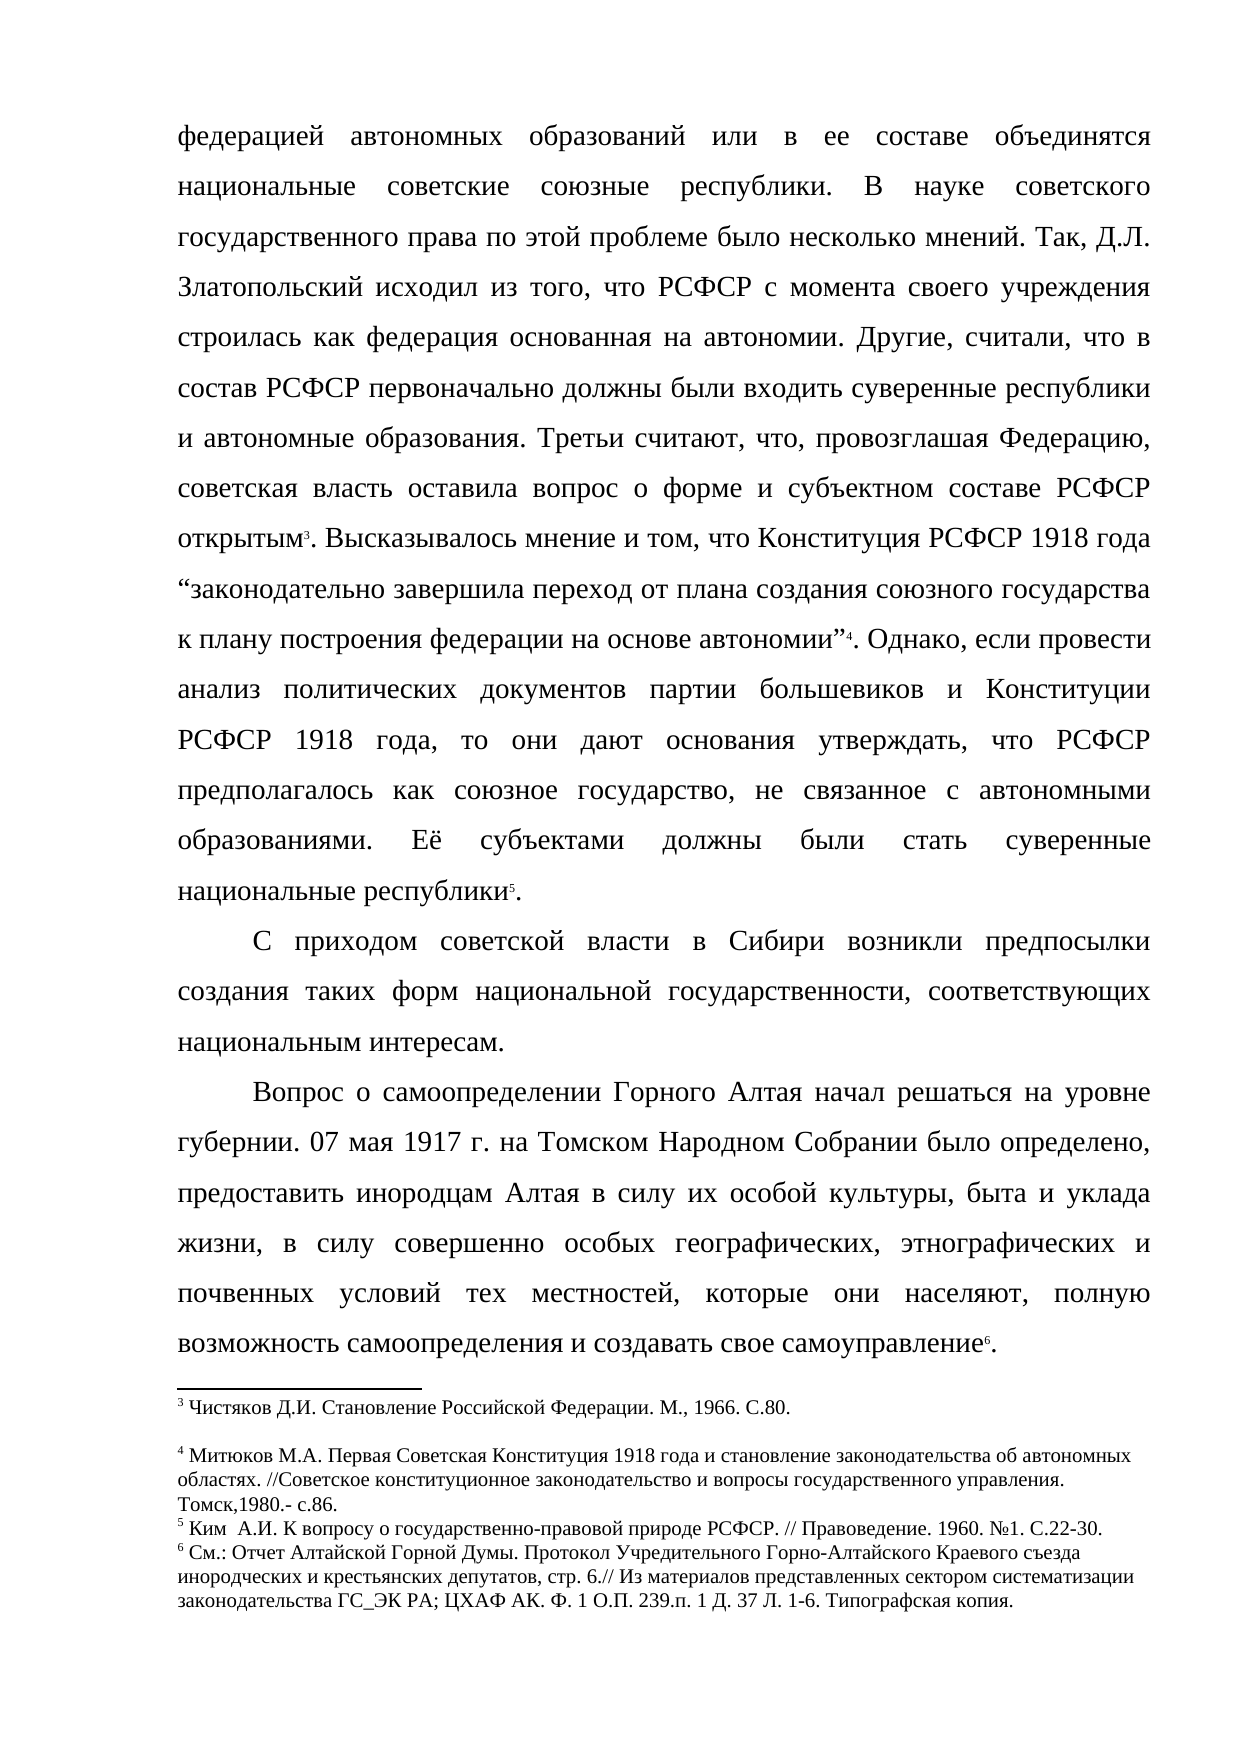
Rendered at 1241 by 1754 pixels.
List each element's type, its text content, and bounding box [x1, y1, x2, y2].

text Вопрос о самоопределении Горного Алтая начал решаться на уровне губернии. 07 мая 1917 г. на Томском Народном Собрании было определено, предоставить инородцам Алтая в силу их особой культуры, быта и уклада жизни, в силу совершенно особых географических, этнографических и почвенных условий тех местностей, которые они населяют, полную возможность самоопределения и создавать свое самоуправление. [177, 1074, 1152, 1359]
text С приходом советской власти в Сибири возникли предпосылки создания таких форм национальной государственности, соответствующих национальным интересам. [177, 923, 1152, 1057]
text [177, 118, 1152, 906]
